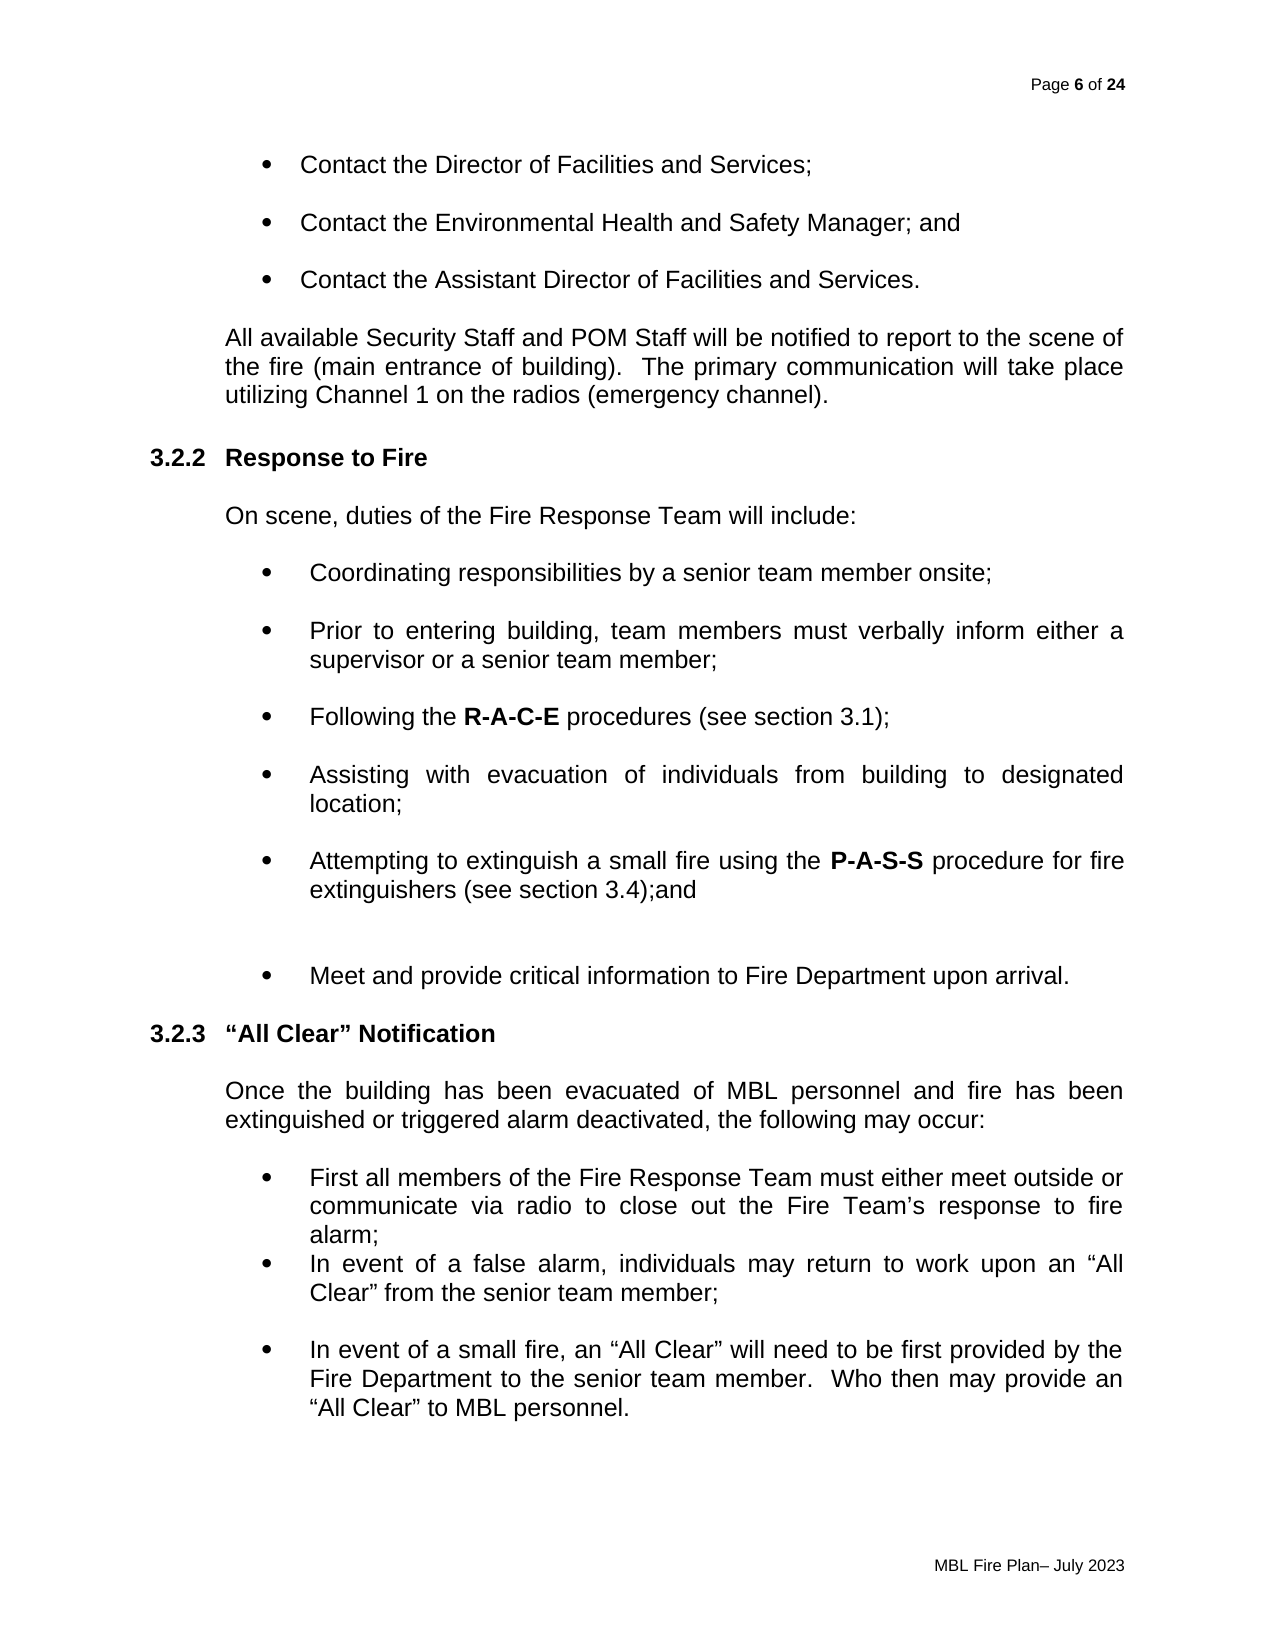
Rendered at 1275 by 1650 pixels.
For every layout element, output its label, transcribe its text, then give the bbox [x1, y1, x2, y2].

text Once the building has been evacuated of MBL personnel and fire has been extinguished or triggered alarm deactivated, the following may occur: [225, 1076, 1125, 1134]
list Attempting to extinguish a small fire using the P-A-S-S procedure for fire extinguishers (see section 3.4);and [262, 846, 1125, 904]
list In event of a small fire, an “All Clear” will need to be first provided by the Fire Department to the senior team member. Who then may provide an “All Clear” to MBL personnel. [262, 1335, 1125, 1422]
list Following the R-A-C-E procedures (see section 3.1); [262, 702, 1125, 731]
text 3.2.3 “All Clear” Notification [150, 1019, 1125, 1047]
list Contact the Assistant Director of Facilities and Services. [262, 265, 1125, 294]
list Assisting with evacuation of individuals from building to designated location; [262, 760, 1125, 817]
list Prior to entering building, team members must verbally inform either a supervisor or a senior team member; [262, 616, 1125, 673]
text 3.2.2 Response to Fire [150, 443, 1125, 472]
list In event of a false alarm, individuals may return to work upon an “All Clear” from the senior team member; [262, 1249, 1125, 1306]
text On scene, duties of the Fire Response Team will include: [225, 501, 1125, 529]
list First all members of the Fire Response Team must either meet outside or communicate via radio to close out the Fire Team’s response to fire alarm; [262, 1162, 1125, 1249]
text All available Security Staff and POM Staff will be notified to report to the scene of the fire (main entrance of building). The primary communication will take place utilizing Channel 1 on the radios (emergency channel). [225, 323, 1125, 409]
list Contact the Environmental Health and Safety Manager; and [262, 208, 1125, 236]
list Contact the Director of Facilities and Services; [262, 150, 1125, 179]
list Meet and provide critical information to Fire Department upon arrival. [262, 961, 1125, 990]
list Coordinating responsibilities by a senior team member onsite; [262, 558, 1125, 587]
